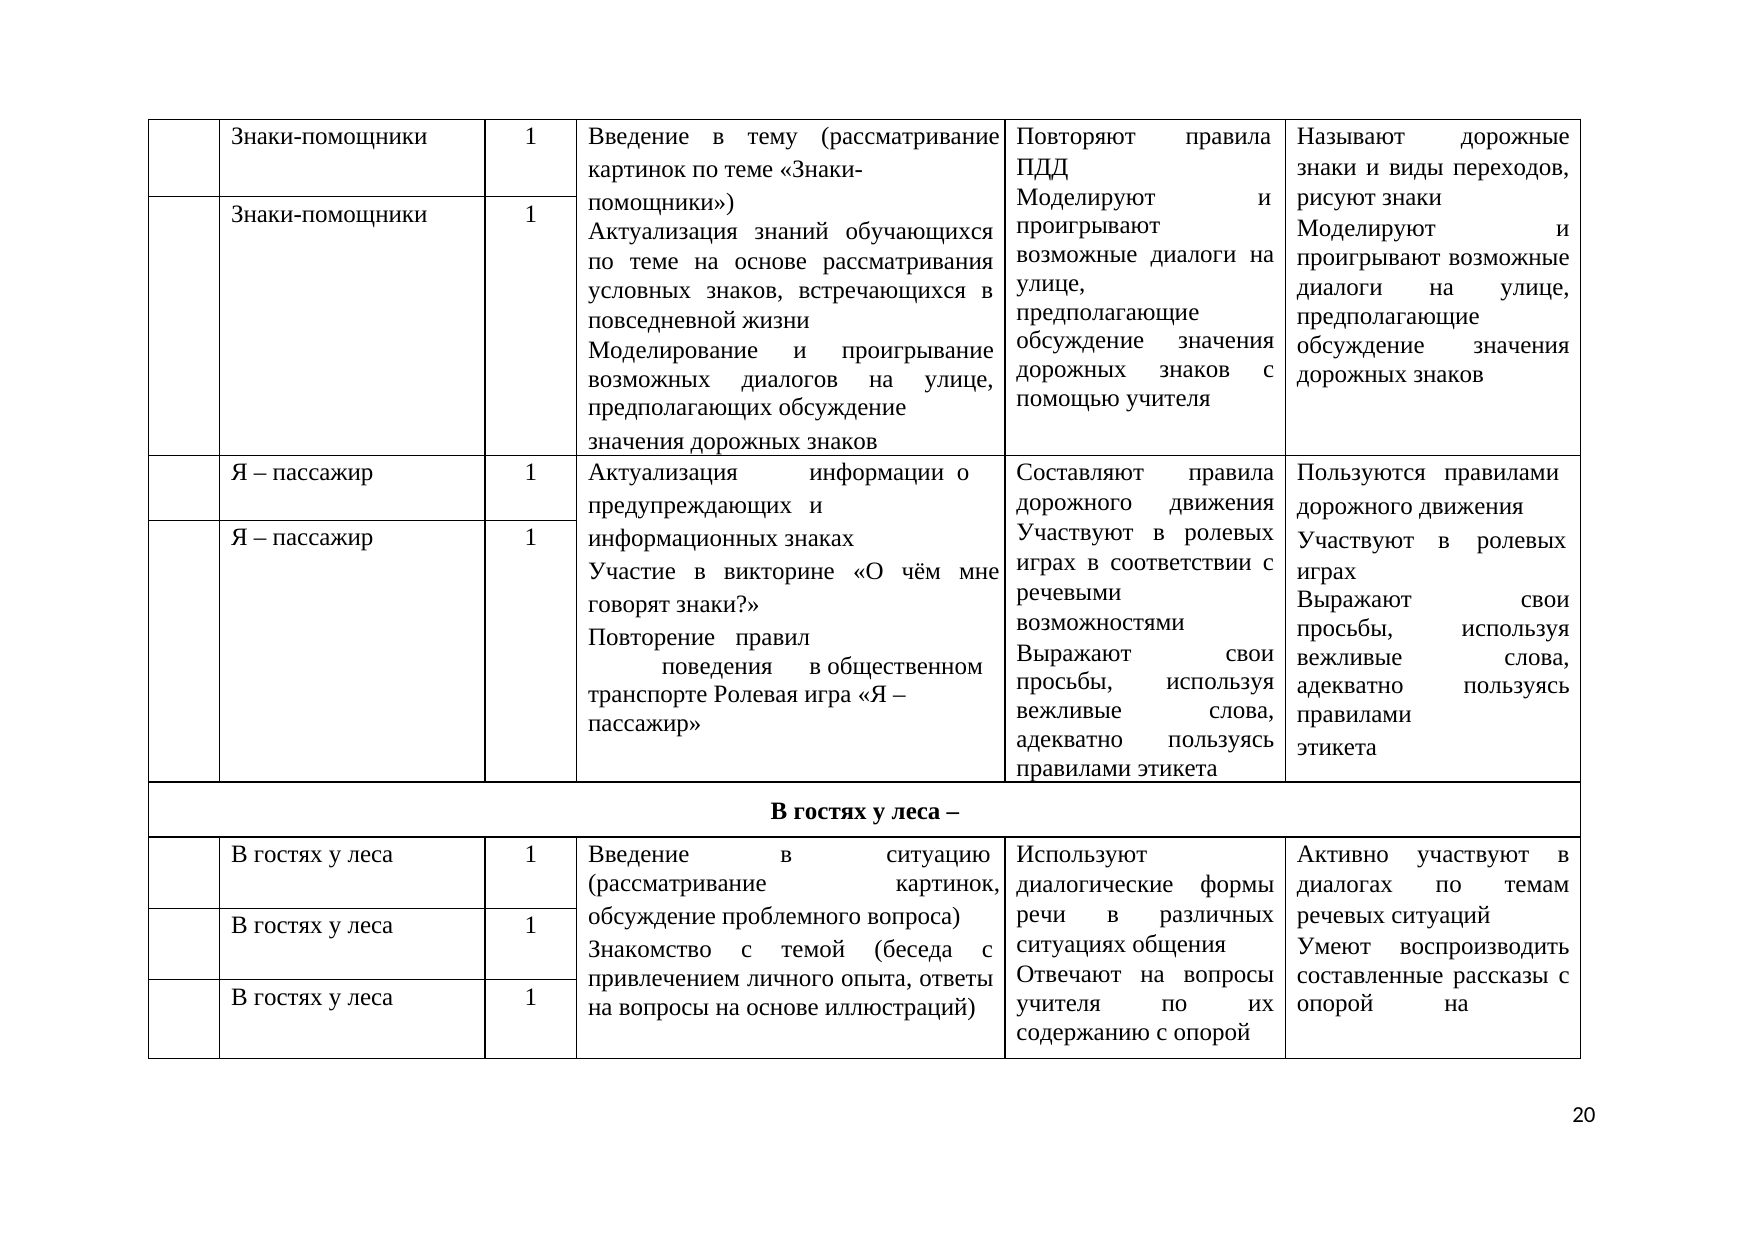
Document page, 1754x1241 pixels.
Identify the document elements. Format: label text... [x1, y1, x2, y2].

table_cell Активно участвуют в диалогах по темам речевых ситуаций Умеют воспроизводить составленные рассказы с опорой на [1286, 838, 1580, 1058]
table_cell Знаки-помощники [220, 120, 484, 196]
table_cell Составляют правила дорожного движения Участвуют в ролевых играх в соответствии с речевыми возможностями Выражают свои просьбы, используя вежливые слова, адекватно пользуясь правилами этикета [1006, 456, 1285, 781]
table_cell [149, 197, 219, 454]
table_cell 1 [486, 838, 576, 908]
table_cell 1 [486, 521, 576, 781]
table_cell В гостях у леса [220, 909, 484, 979]
table_cell Актуализация информации о предупреждающих и информационных знаках Участие в викторине «О чём мне говорят знаки?» Повторение правил поведения в общественном транспорте Ролевая игра «Я – пассажир» [577, 456, 1004, 781]
table_cell 1 [486, 197, 576, 454]
table_cell 1 [486, 980, 576, 1058]
table_cell [149, 456, 219, 519]
table_cell Введение в ситуацию (рассматривание картинок, обсуждение проблемного вопроса) Знакомство с темой (беседа с привлечением личного опыта, ответы на вопросы на основе иллюстраций) [577, 838, 1004, 1058]
table_cell В гостях у леса [220, 838, 484, 908]
table_cell [149, 909, 219, 979]
table_cell Я – пассажир [220, 456, 484, 519]
table_cell 1 [486, 909, 576, 979]
table_cell Знаки-помощники [220, 197, 484, 454]
table_cell Я – пассажир [220, 521, 484, 781]
table_cell Введение в тему (рассматривание картинок по теме «Знаки- помощники») Актуализация знаний обучающихся по теме на основе рассматривания условных знаков, встречающихся в повседневной жизни Моделирование и проигрывание возможных диалогов на улице, предполагающих обсуждение значения дорожных знаков [577, 120, 1004, 454]
table_cell 1 [486, 120, 576, 196]
table_cell [149, 120, 219, 196]
table_cell [149, 521, 219, 781]
table_cell Повторяют правила ПДД Моделируют и проигрывают возможные диалоги на улице, предполагающие обсуждение значения дорожных знаков с помощью учителя [1006, 120, 1285, 454]
table_cell [149, 980, 219, 1058]
table_cell В гостях у леса [220, 980, 484, 1058]
table_cell Используют диалогические формы речи в различных ситуациях общения Отвечают на вопросы учителя по их содержанию с опорой [1006, 838, 1285, 1058]
table_cell В гостях у леса – [149, 783, 1580, 836]
table_cell 1 [486, 456, 576, 519]
table_cell [149, 838, 219, 908]
table_cell Называют дорожные знаки и виды переходов, рисуют знаки Моделируют и проигрывают возможные диалоги на улице, предполагающие обсуждение значения дорожных знаков [1286, 120, 1580, 454]
table_cell Пользуются правилами дорожного движения Участвуют в ролевых играх Выражают свои просьбы, используя вежливые слова, адекватно пользуясь правилами этикета [1286, 456, 1580, 781]
